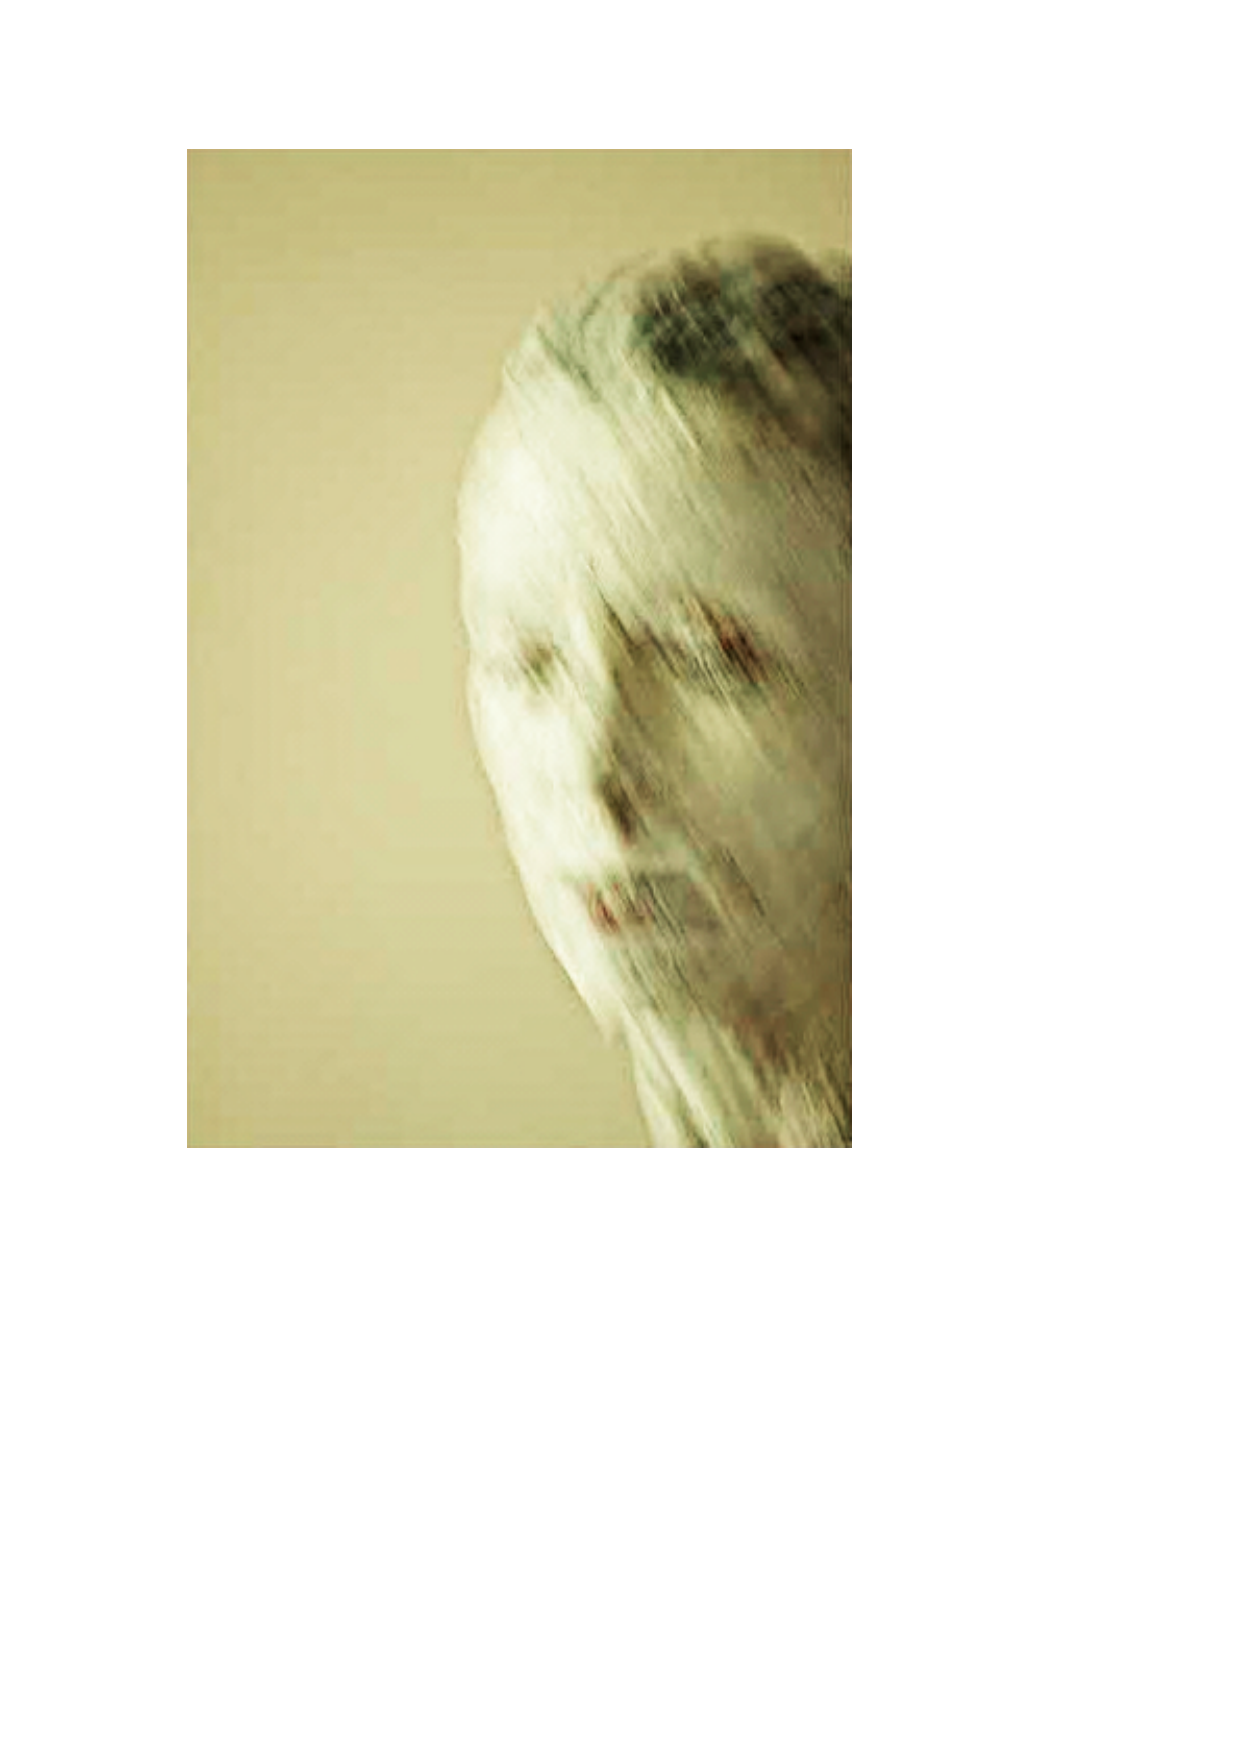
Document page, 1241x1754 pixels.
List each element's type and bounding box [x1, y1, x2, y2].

picture [187, 149, 852, 1148]
